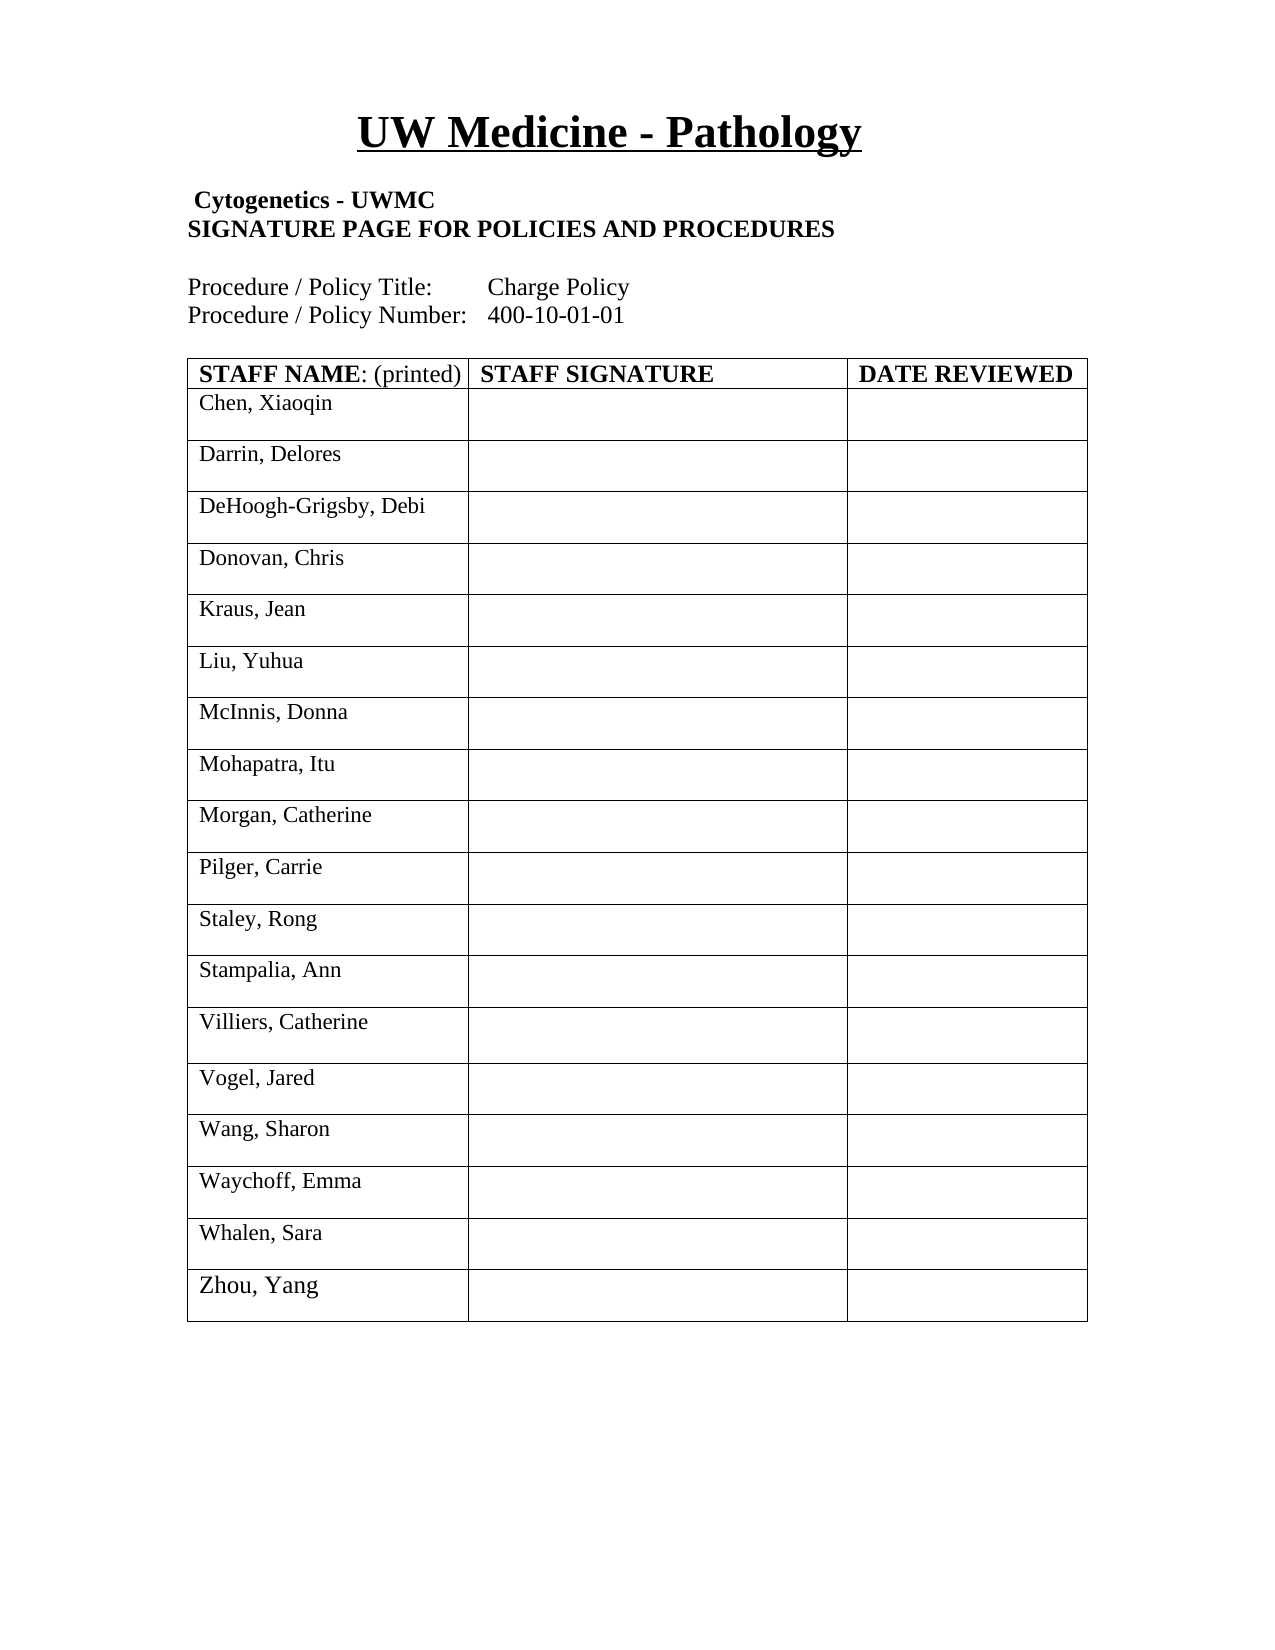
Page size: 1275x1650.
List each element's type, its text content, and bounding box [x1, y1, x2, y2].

table_cell [469, 1115, 847, 1166]
text Procedure / Policy Title: Charge Policy [187, 272, 1181, 301]
table_header DATE REVIEWED [848, 359, 1087, 388]
table_cell Mohapatra, Itu [188, 750, 468, 800]
table_cell [848, 905, 1087, 955]
table_cell Zhou, Yang [188, 1270, 468, 1321]
table_cell [469, 853, 847, 903]
table_cell DeHoogh-Grigsby, Debi [188, 492, 468, 543]
table_cell [469, 1167, 847, 1217]
table_cell [848, 698, 1087, 749]
table_cell [848, 1008, 1087, 1063]
table_cell [469, 389, 847, 439]
table_cell Liu, Yuhua [188, 647, 468, 697]
table_cell [848, 389, 1087, 439]
table_cell [469, 750, 847, 800]
table_cell Wang, Sharon [188, 1115, 468, 1166]
table_cell Villiers, Catherine [188, 1008, 468, 1063]
text Procedure / Policy Number: 400-10-01-01 [187, 301, 1181, 329]
table_cell Stampalia, Ann [188, 956, 468, 1007]
table_cell [848, 1167, 1087, 1217]
table_cell [469, 905, 847, 955]
table_cell [469, 1270, 847, 1321]
table_cell [848, 1270, 1087, 1321]
table_cell [469, 1008, 847, 1063]
table_cell [469, 1219, 847, 1269]
table_cell Pilger, Carrie [188, 853, 468, 903]
table_cell [469, 544, 847, 594]
table_cell [848, 1219, 1087, 1269]
table_cell [848, 647, 1087, 697]
table_cell [469, 647, 847, 697]
table_cell [848, 801, 1087, 852]
table_cell Donovan, Chris [188, 544, 468, 594]
table_header STAFF NAME: (printed) [188, 359, 468, 388]
table_cell [848, 956, 1087, 1007]
table_cell Whalen, Sara [188, 1219, 468, 1269]
table_cell Vogel, Jared [188, 1064, 468, 1114]
table_cell [848, 1064, 1087, 1114]
table_cell [848, 1115, 1087, 1166]
table_cell Chen, Xiaoqin [188, 389, 468, 439]
table_cell Darrin, Delores [188, 441, 468, 491]
table_cell [469, 956, 847, 1007]
table_cell [469, 801, 847, 852]
table_header STAFF SIGNATURE [469, 359, 847, 388]
table_cell [848, 544, 1087, 594]
text SIGNATURE PAGE FOR POLICIES AND PROCEDURES [187, 214, 1219, 243]
table_cell [848, 853, 1087, 903]
table_cell [469, 698, 847, 749]
text Cytogenetics - UWMC [187, 186, 1219, 214]
table_cell [848, 750, 1087, 800]
text UW Medicine - Pathology [131, 104, 1087, 157]
table_cell McInnis, Donna [188, 698, 468, 749]
table_cell [848, 595, 1087, 646]
table_cell [848, 441, 1087, 491]
table_cell [469, 1064, 847, 1114]
table_cell Waychoff, Emma [188, 1167, 468, 1217]
table_cell [848, 492, 1087, 543]
table_cell Staley, Rong [188, 905, 468, 955]
table_cell [469, 595, 847, 646]
table_cell [469, 492, 847, 543]
table_cell Kraus, Jean [188, 595, 468, 646]
table_cell [469, 441, 847, 491]
table_cell Morgan, Catherine [188, 801, 468, 852]
